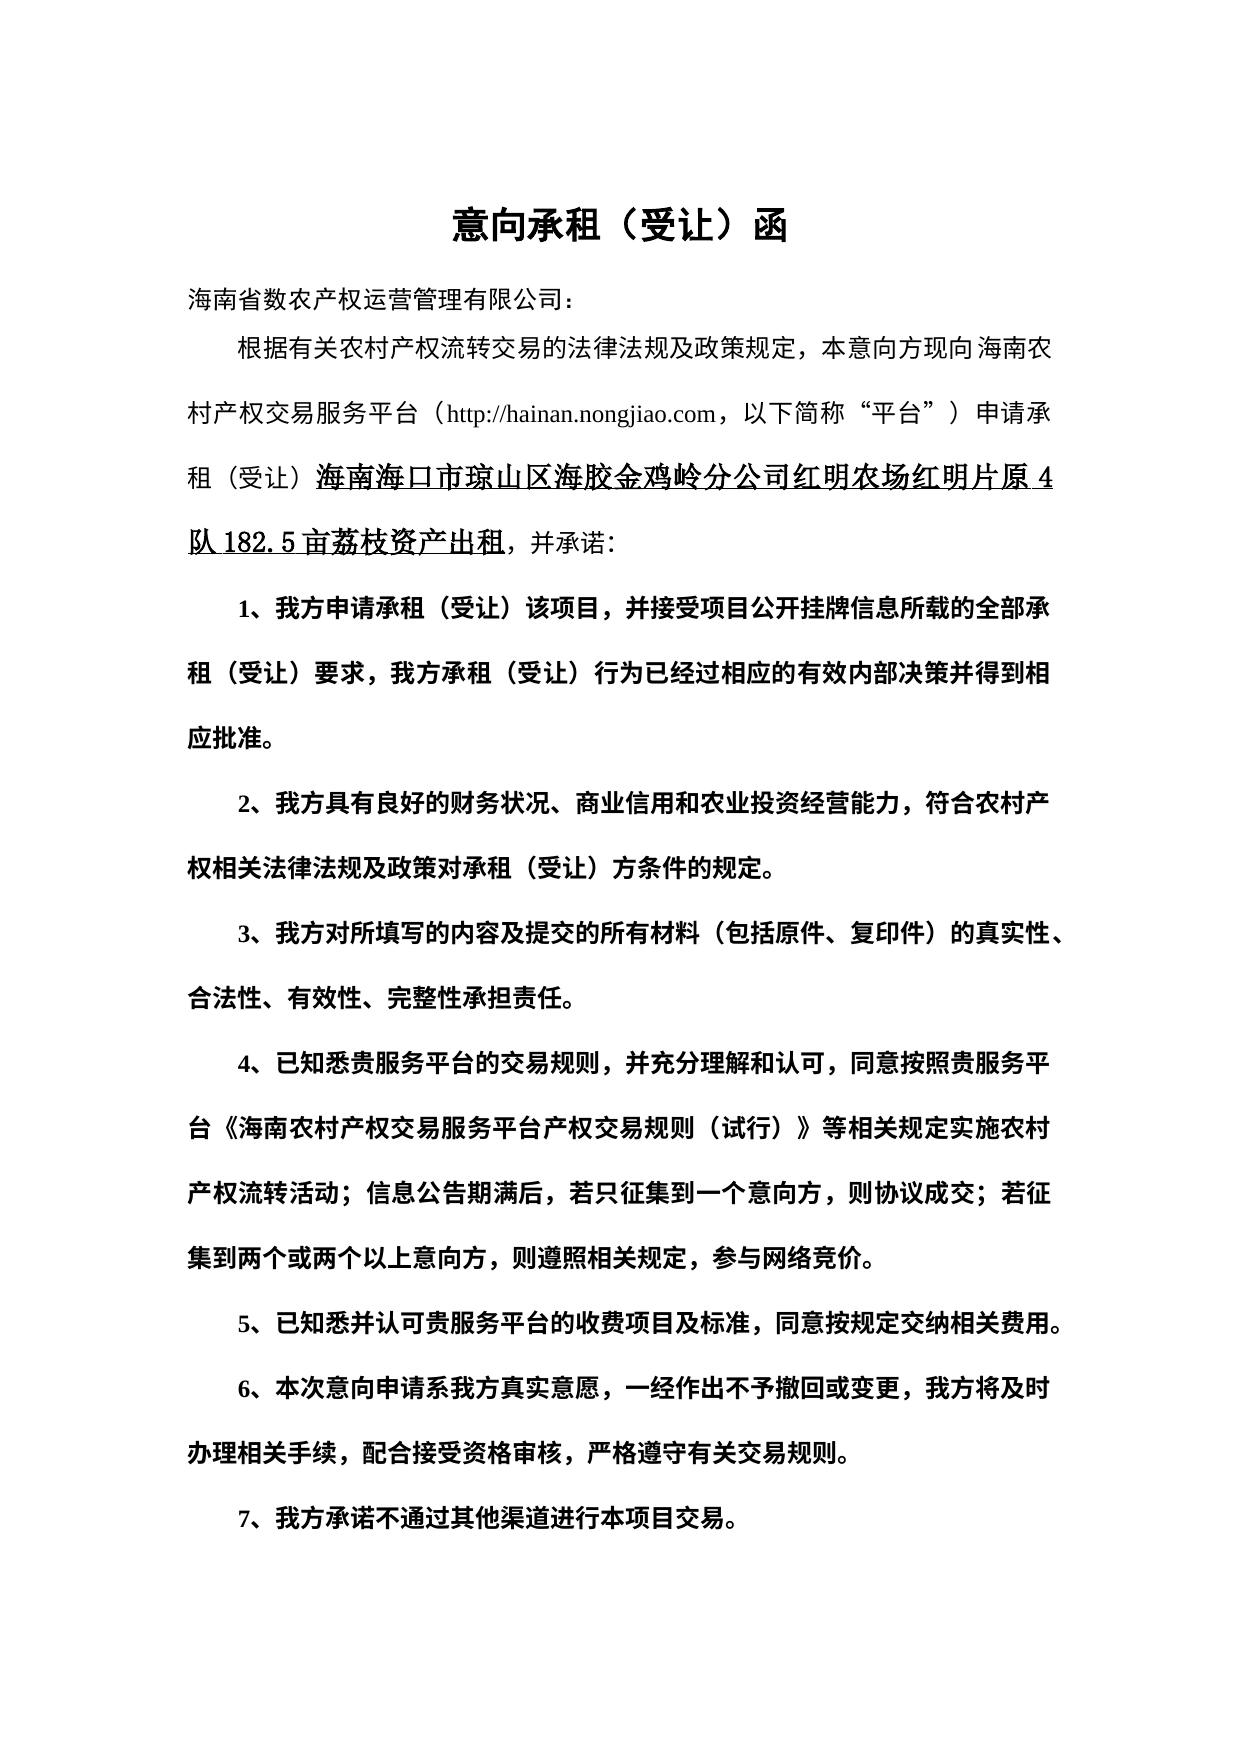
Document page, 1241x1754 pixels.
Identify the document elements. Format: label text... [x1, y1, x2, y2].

text 1、我方申请承租（受让）该项目，并接受项目公开挂牌信息所载的全部承租（受让）要求，我方承租（受让）行为已经过相应的有效内部决策并得到相应批准。 [187, 574, 1053, 769]
text 4、已知悉贵服务平台的交易规则，并充分理解和认可，同意按照贵服务平台《海南农村产权交易服务平台产权交易规则（试行）》等相关规定实施农村产权流转活动；信息公告期满后，若只征集到一个意向方，则协议成交；若征集到两个或两个以上意向方，则遵照相关规定，参与网络竞价。 [187, 1029, 1053, 1289]
text 7、我方承诺不通过其他渠道进行本项目交易。 [187, 1484, 1053, 1549]
subtitle 意向承租（受让）函 [187, 189, 1053, 254]
text 海南省数农产权运营管理有限公司： [187, 281, 1053, 314]
text 根据有关农村产权流转交易的法律法规及政策规定，本意向方现向海南农村产权交易服务平台（http://hainan.nongjiao.com，以下简称“平台”）申请承租（受让）海南海口市琼山区海胶金鸡岭分公司红明农场红明片原4队182.5亩荔枝资产出租，并承诺： [187, 314, 1053, 574]
text 3、我方对所填写的内容及提交的所有材料（包括原件、复印件）的真实性、合法性、有效性、完整性承担责任。 [187, 899, 1053, 1029]
text 2、我方具有良好的财务状况、商业信用和农业投资经营能力，符合农村产权相关法律法规及政策对承租（受让）方条件的规定。 [187, 769, 1053, 899]
text 5、已知悉并认可贵服务平台的收费项目及标准，同意按规定交纳相关费用。 [187, 1289, 1053, 1354]
text 6、本次意向申请系我方真实意愿，一经作出不予撤回或变更，我方将及时办理相关手续，配合接受资格审核，严格遵守有关交易规则。 [187, 1354, 1053, 1484]
